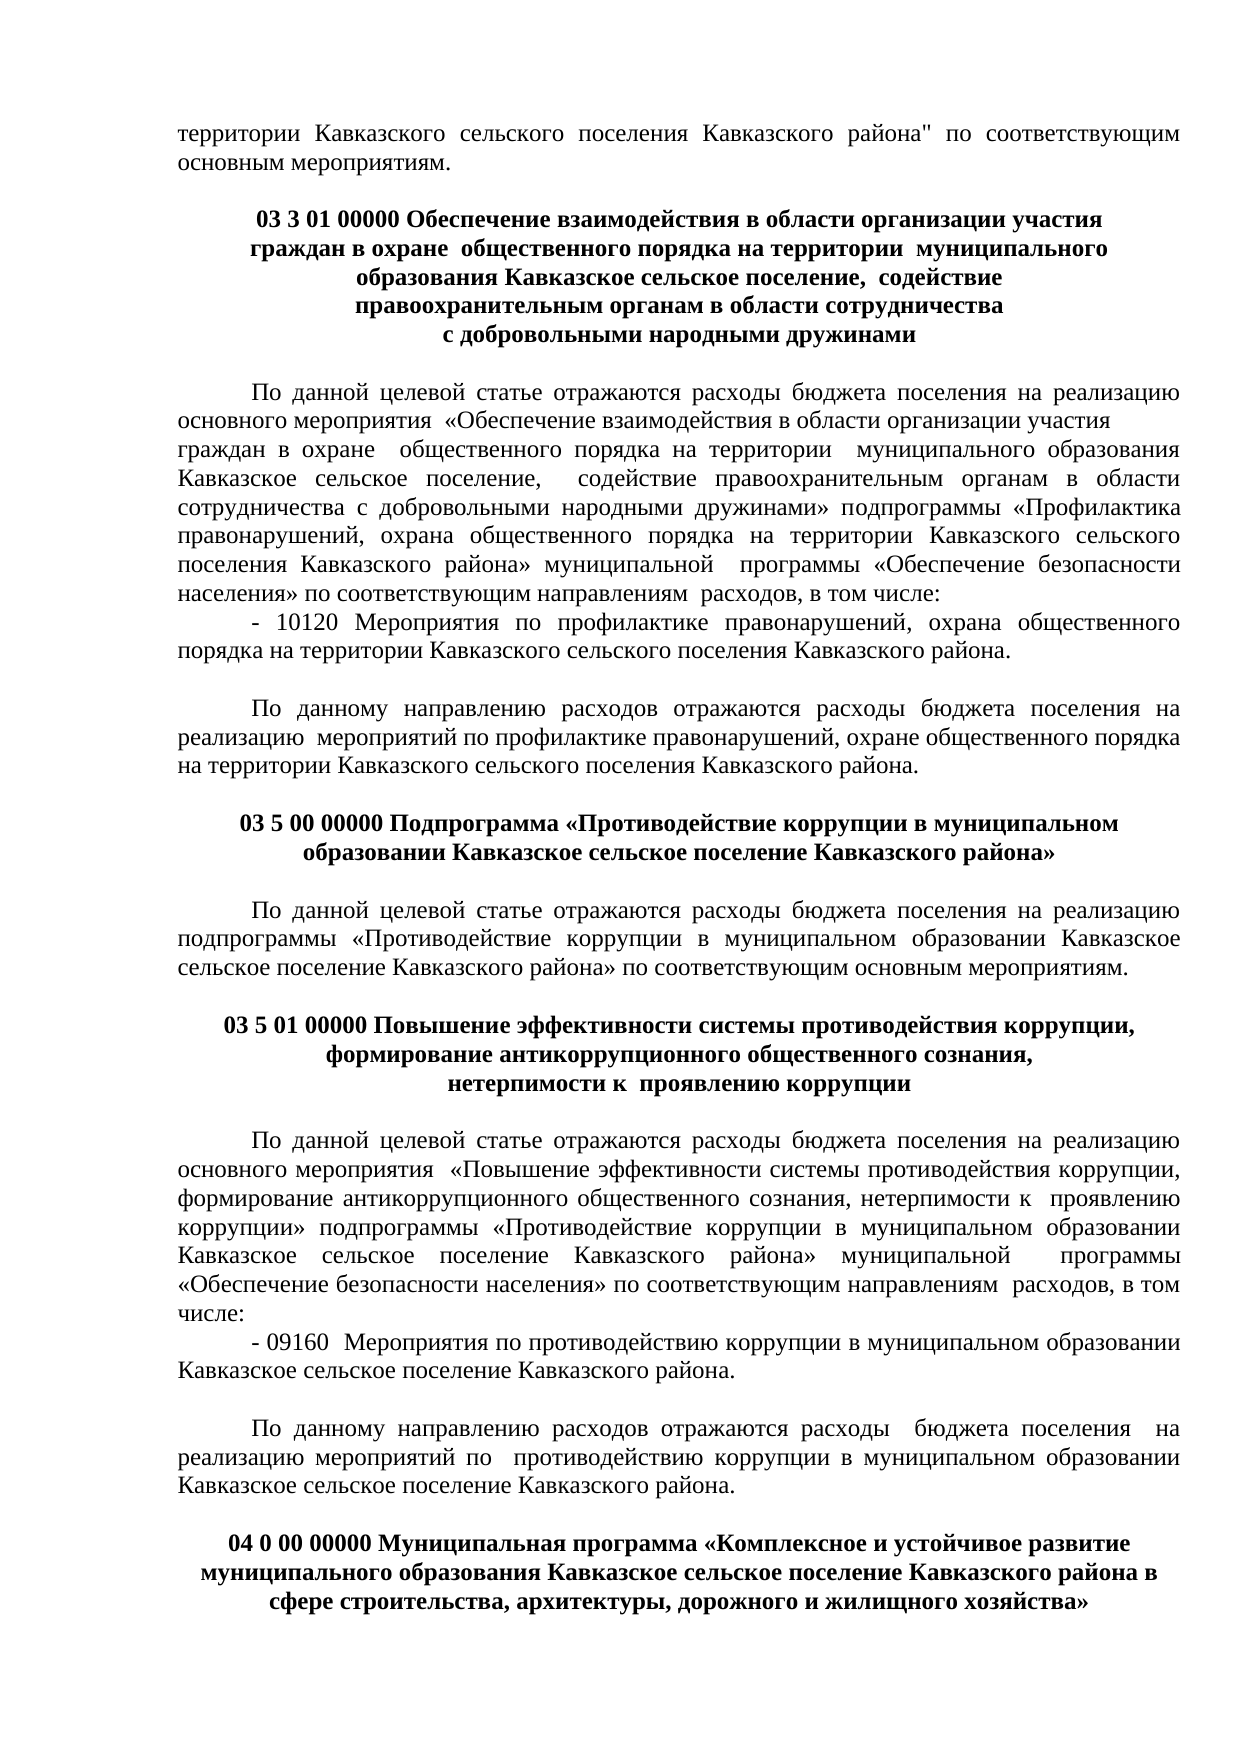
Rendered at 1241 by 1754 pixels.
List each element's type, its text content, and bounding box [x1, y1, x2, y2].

text правоохранительным органам в области сотрудничества [177, 291, 1181, 319]
text нетерпимости к проявлению коррупции [177, 1068, 1181, 1096]
text По данной целевой статье отражаются расходы бюджета поселения на реализацию основного мероприятия «Повышение эффективности системы противодействия коррупции, формирование антикоррупционного общественного сознания, нетерпимости к проявлению коррупции» подпрограммы «Противодействие коррупции в муниципальном образовании Кавказское сельское поселение Кавказского района» муниципальной программы «Обеспечение безопасности населения» по соответствующим направлениям расходов, в том числе: [177, 1126, 1181, 1327]
text 03 5 01 00000 Повышение эффективности системы противодействия коррупции, формирование антикоррупционного общественного сознания, [177, 1010, 1181, 1068]
text По данной целевой статье отражаются расходы бюджета поселения на реализацию основного мероприятия «Обеспечение взаимодействия в области организации участия [177, 377, 1181, 434]
text По данной целевой статье отражаются расходы бюджета поселения на реализацию подпрограммы «Противодействие коррупции в муниципальном образовании Кавказское сельское поселение Кавказского района» по соответствующим основным мероприятиям. [177, 895, 1181, 981]
text граждан в охране общественного порядка на территории муниципального образования Кавказское сельское поселение, содействие правоохранительным органам в области сотрудничества с добровольными народными дружинами» подпрограммы «Профилактика правонарушений, охрана общественного порядка на территории Кавказского сельского поселения Кавказского района» муниципальной программы «Обеспечение безопасности населения» по соответствующим направлениям расходов, в том числе: [177, 434, 1181, 607]
text 03 5 00 00000 Подпрограмма «Противодействие коррупции в муниципальном образовании Кавказское сельское поселение Кавказского района» [177, 808, 1181, 866]
text 03 3 01 00000 Обеспечение взаимодействия в области организации участия [177, 204, 1181, 233]
text По данному направлению расходов отражаются расходы бюджета поселения на реализацию мероприятий по профилактике правонарушений, охране общественного порядка на территории Кавказского сельского поселения Кавказского района. [177, 693, 1181, 779]
text - 10120 Мероприятия по профилактике правонарушений, охрана общественного порядка на территории Кавказского сельского поселения Кавказского района. [177, 607, 1181, 664]
text По данному направлению расходов отражаются расходы бюджета поселения на реализацию мероприятий по противодействию коррупции в муниципальном образовании Кавказское сельское поселение Кавказского района. [177, 1413, 1181, 1499]
text - 09160 Мероприятия по противодействию коррупции в муниципальном образовании Кавказское сельское поселение Кавказского района. [177, 1327, 1181, 1384]
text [177, 118, 1181, 176]
text граждан в охране общественного порядка на территории муниципального образования Кавказское сельское поселение, содействие [177, 233, 1181, 291]
text 04 0 00 00000 Муниципальная программа «Комплексное и устойчивое развитие муниципального образования Кавказское сельское поселение Кавказского района в сфере строительства, архитектуры, дорожного и жилищного хозяйства» [177, 1528, 1181, 1615]
text с добровольными народными дружинами [177, 319, 1181, 348]
